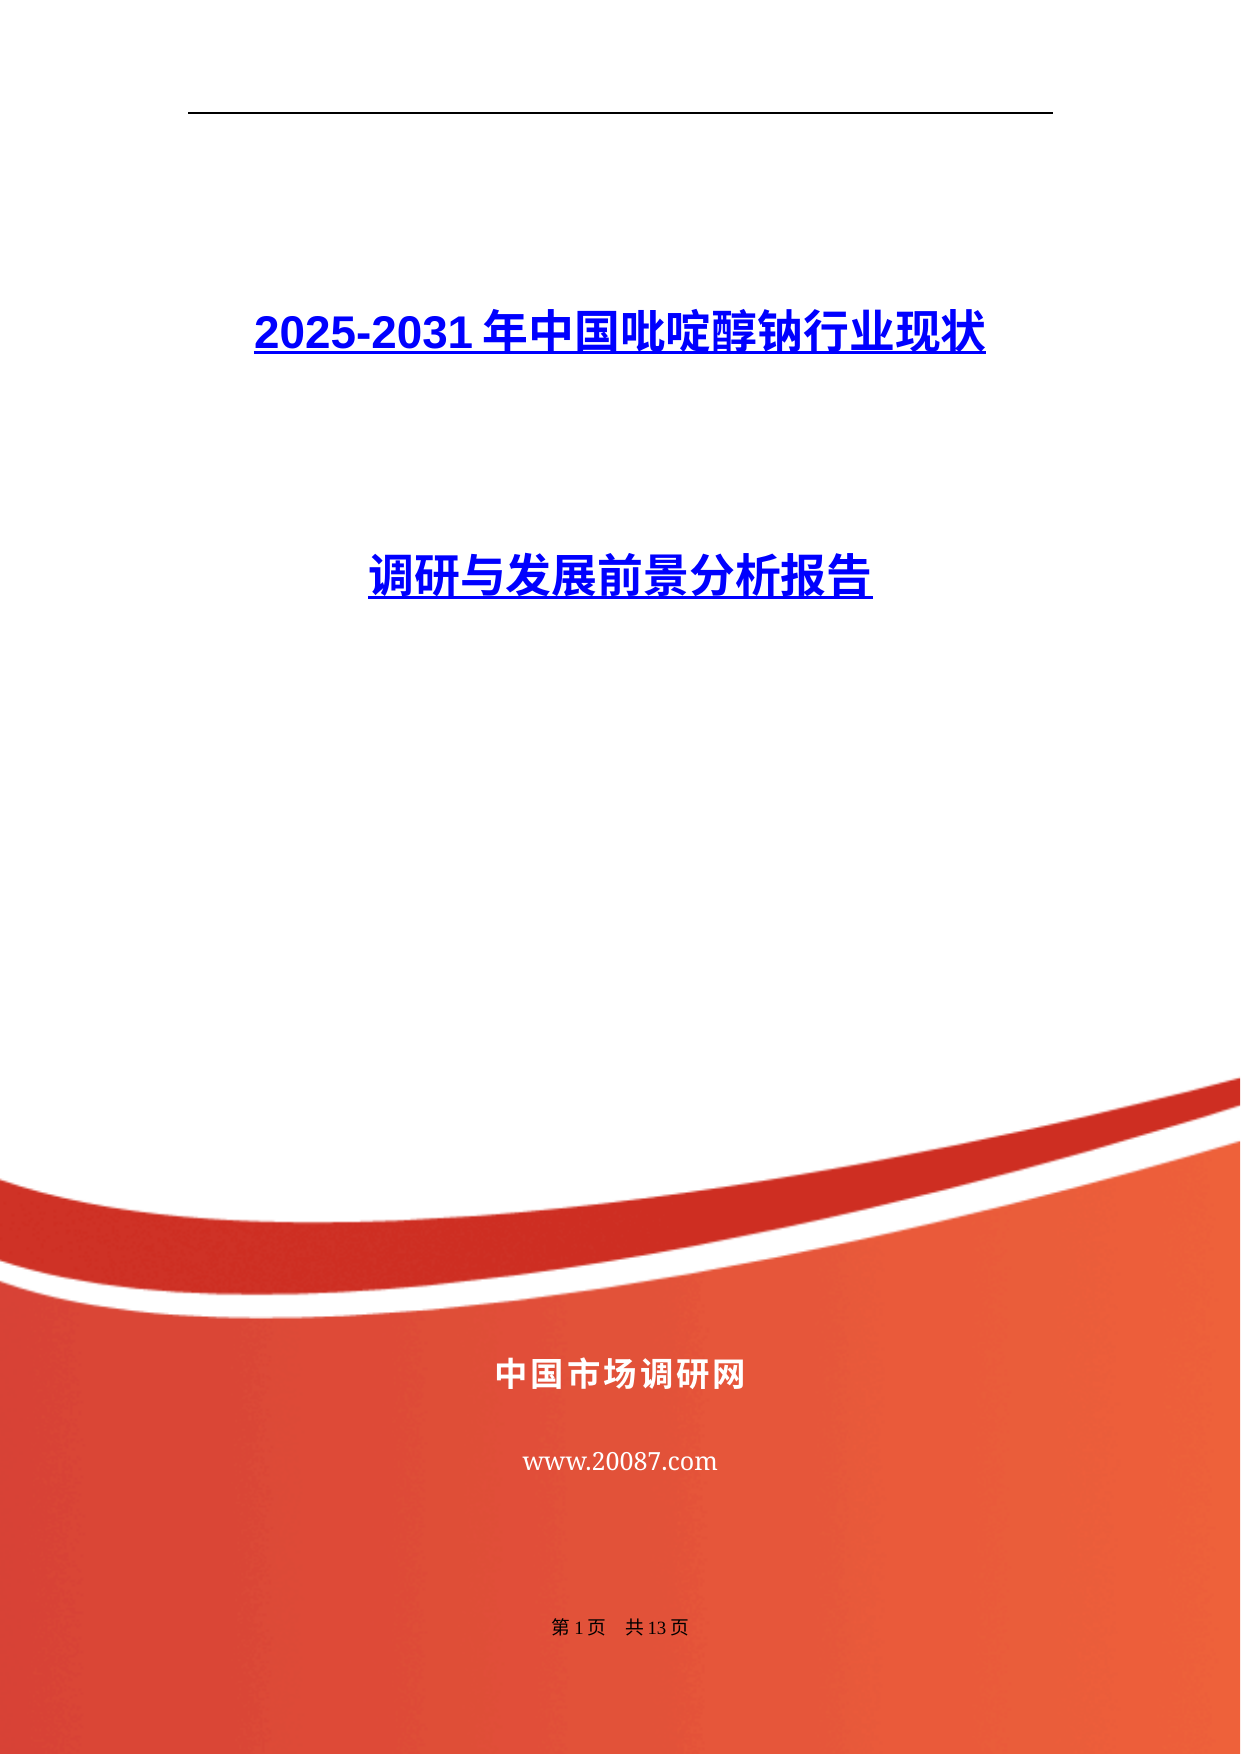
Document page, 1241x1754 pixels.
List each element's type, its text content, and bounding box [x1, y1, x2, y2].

text www.20087.com [187, 1428, 1053, 1493]
table_header 2025-2031年中国吡啶醇钠行业现状调研与发展前景分析报告 [188, 207, 1053, 773]
subtitle 中国市场调研网 [187, 1339, 1053, 1404]
picture [0, 1006, 1241, 1754]
